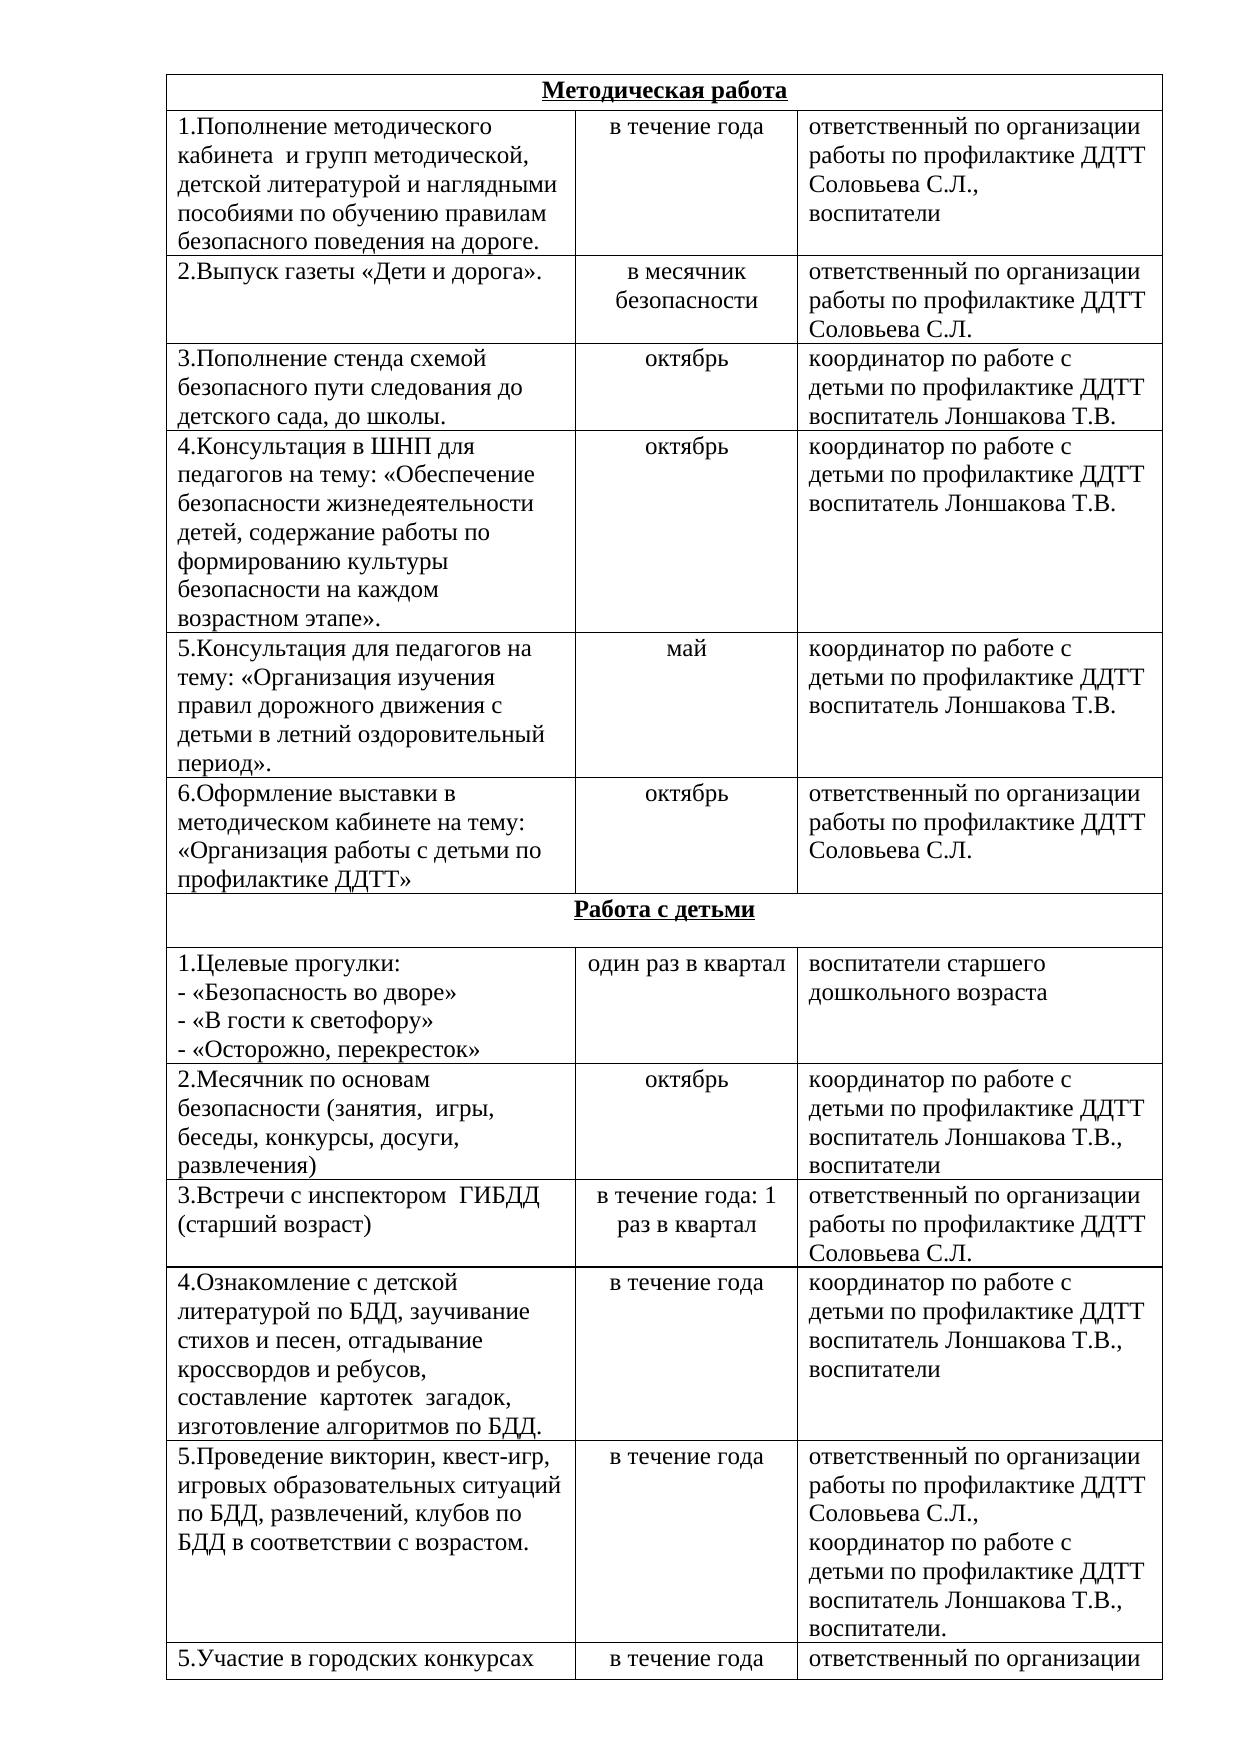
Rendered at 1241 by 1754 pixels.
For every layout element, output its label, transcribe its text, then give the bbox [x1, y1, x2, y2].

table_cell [167, 1643, 575, 1679]
table_cell 4.Консультация в ШНП для педагогов на тему: «Обеспечение безопасности жизнедеятельности детей, содержание работы по формированию культуры безопасности на каждом возрастном этапе». [167, 431, 575, 632]
table_cell Методическая работа [167, 75, 1162, 110]
table_cell 5.Консультация для педагогов на тему: «Организация изучения правил дорожного движения с детьми в летний оздоровительный период». [167, 633, 575, 777]
table_cell Работа с детьми [167, 894, 1162, 947]
table_cell 2.Выпуск газеты «Дети и дорога». [167, 256, 575, 342]
table_cell ответственный по организации работы по профилактике ДДТТ Соловьева С.Л. [798, 256, 1162, 342]
table_cell ответственный по организации работы по профилактике ДДТТ Соловьева С.Л., воспитатели [798, 111, 1162, 255]
table_cell координатор по работе с детьми по профилактике ДДТТ воспитатель Лоншакова Т.В. [798, 344, 1162, 430]
table_cell октябрь [576, 344, 797, 430]
table_cell в течение года: 1 раз в квартал [576, 1180, 797, 1266]
table_cell октябрь [576, 431, 797, 632]
table_cell один раз в квартал [576, 948, 797, 1063]
table_cell в течение года [576, 1643, 797, 1679]
table_cell ответственный по организации работы по профилактике ДДТТ Соловьева С.Л. [798, 778, 1162, 893]
table_cell 3.Пополнение стенда схемой безопасного пути следования до детского сада, до школы. [167, 344, 575, 430]
table_cell воспитатели старшего дошкольного возраста [798, 948, 1162, 1063]
table_cell 1.Пополнение методического кабинета и групп методической, детской литературой и наглядными пособиями по обучению правилам безопасного поведения на дороге. [167, 111, 575, 255]
table_cell в месячник безопасности [576, 256, 797, 342]
table_cell 1.Целевые прогулки: - «Безопасность во дворе» - «В гости к светофору» - «Осторожно, перекресток» [167, 948, 575, 1063]
table_cell координатор по работе с детьми по профилактике ДДТТ воспитатель Лоншакова Т.В. [798, 633, 1162, 777]
table_cell в течение года [576, 111, 797, 255]
table_cell координатор по работе с детьми по профилактике ДДТТ воспитатель Лоншакова Т.В., воспитатели [798, 1064, 1162, 1179]
table_cell ответственный по организации работы по профилактике ДДТТ Соловьева С.Л., координатор по работе с детьми по профилактике ДДТТ воспитатель Лоншакова Т.В., воспитатели. [798, 1441, 1162, 1642]
table_cell 4.Ознакомление с детской литературой по БДД, заучивание стихов и песен, отгадывание кроссвордов и ребусов, составление картотек загадок, изготовление алгоритмов по БДД. [167, 1268, 575, 1440]
table_cell ответственный по организации работы по профилактике ДДТТ Соловьева С.Л. [798, 1180, 1162, 1266]
table_cell май [576, 633, 797, 777]
table_cell октябрь [576, 778, 797, 893]
table_cell координатор по работе с детьми по профилактике ДДТТ воспитатель Лоншакова Т.В. [798, 431, 1162, 632]
table_cell в течение года [576, 1441, 797, 1642]
table_cell 3.Встречи с инспектором ГИБДД (старший возраст) [167, 1180, 575, 1266]
table_cell 6.Оформление выставки в методическом кабинете на тему: «Организация работы с детьми по профилактике ДДТТ» [167, 778, 575, 893]
table_cell 5.Проведение викторин, квест-игр, игровых образовательных ситуаций по БДД, развлечений, клубов по БДД в соответствии с возрастом. [167, 1441, 575, 1642]
table_cell октябрь [576, 1064, 797, 1179]
table_cell в течение года [576, 1268, 797, 1440]
table_cell координатор по работе с детьми по профилактике ДДТТ воспитатель Лоншакова Т.В., воспитатели [798, 1268, 1162, 1440]
table_cell 2.Месячник по основам безопасности (занятия, игры, беседы, конкурсы, досуги, развлечения) [167, 1064, 575, 1179]
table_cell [798, 1643, 1162, 1679]
